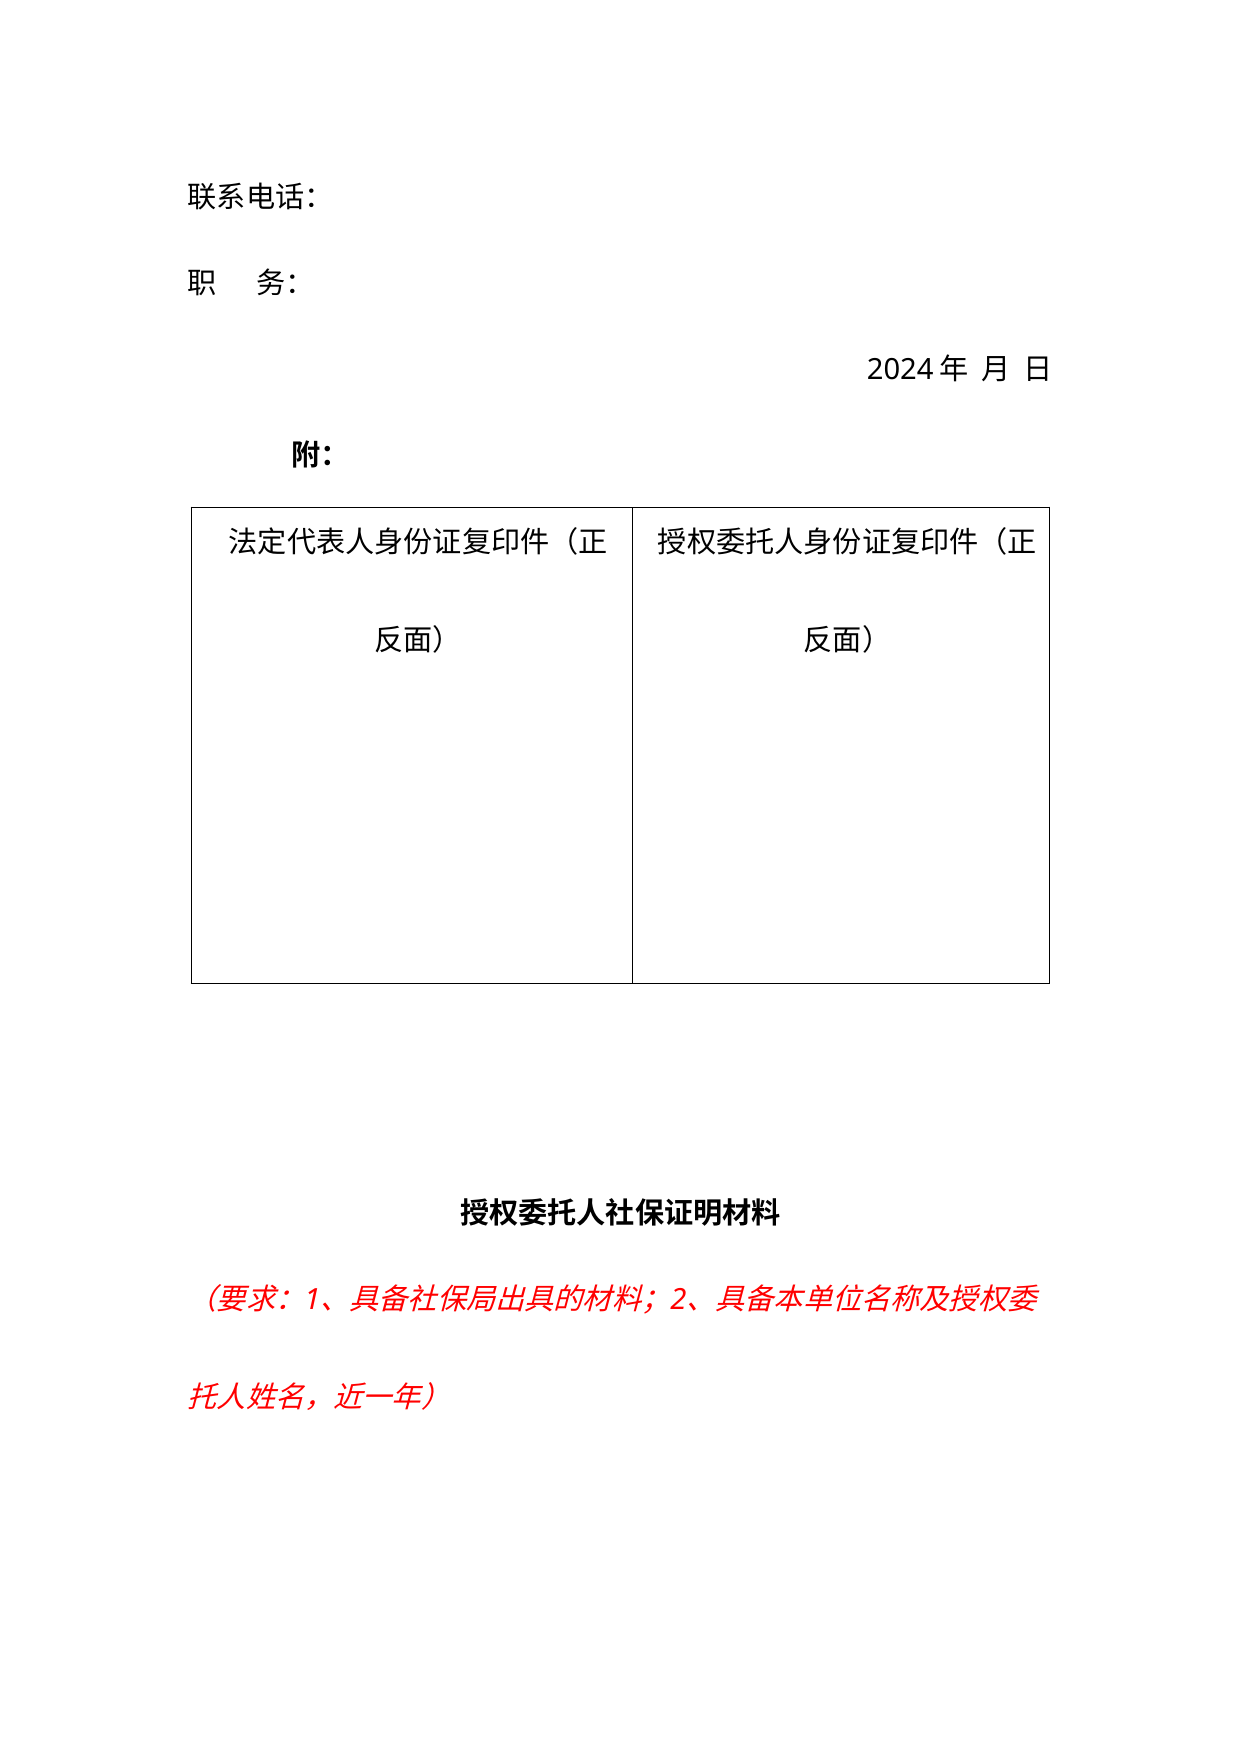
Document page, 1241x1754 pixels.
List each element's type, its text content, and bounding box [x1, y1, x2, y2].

text 联系电话： [187, 162, 1053, 227]
text 授权委托人社保证明材料 [187, 983, 1053, 1243]
text 附： [187, 420, 1053, 485]
table_header 授权委托人身份证复印件（正反面） [633, 508, 1049, 982]
text 2024年 月 日 [276, 334, 1053, 399]
text （要求：1、具备社保局出具的材料；2、具备本单位名称及授权委托人姓名，近一年） [187, 1264, 1053, 1427]
text 职 务： [187, 248, 1053, 313]
table_header 法定代表人身份证复印件（正反面） [192, 508, 632, 982]
